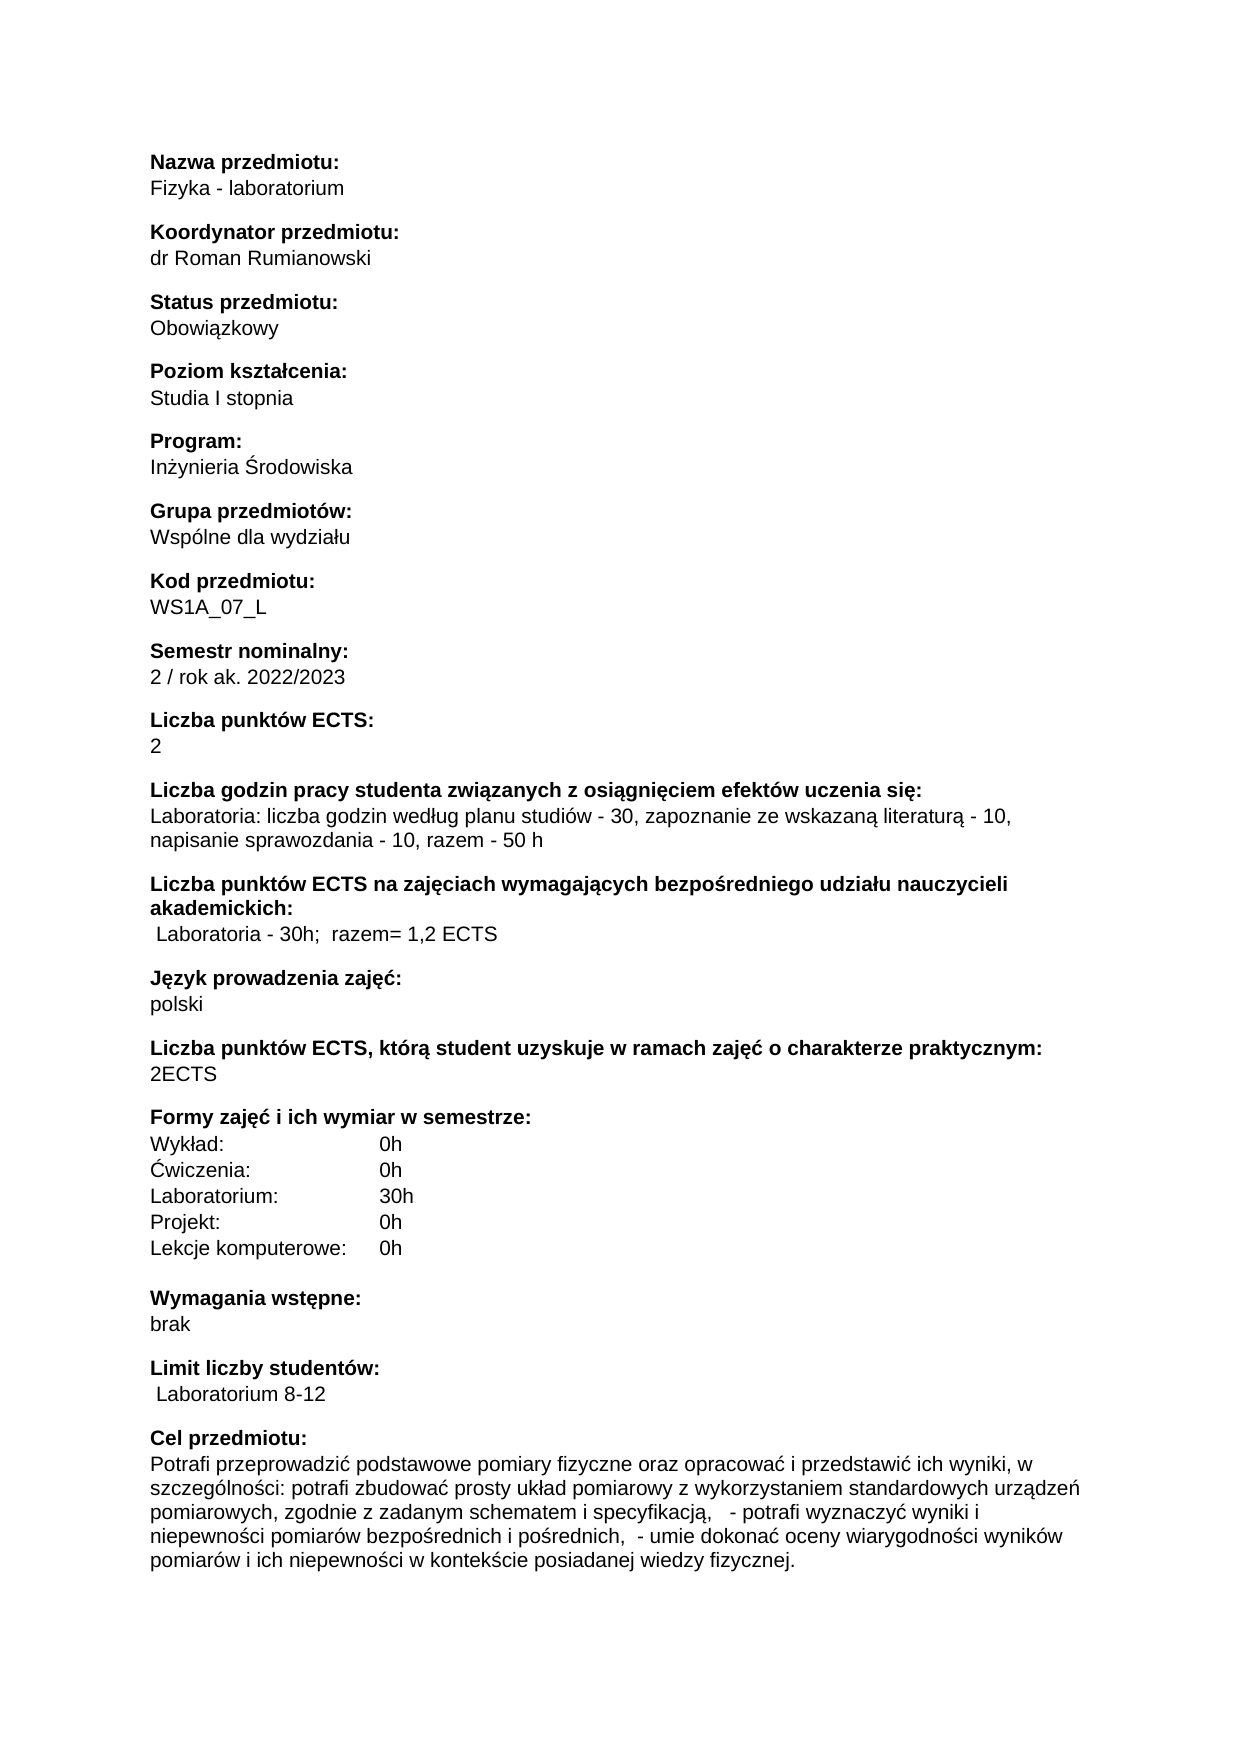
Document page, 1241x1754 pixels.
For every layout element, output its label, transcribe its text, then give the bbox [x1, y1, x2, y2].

text Laboratoria - 30h; razem= 1,2 ECTS [150, 922, 1090, 946]
text Fizyka - laboratorium [150, 176, 1090, 200]
table_cell 0h [369, 1208, 597, 1234]
text 2 / rok ak. 2022/2023 [150, 664, 1090, 688]
table_cell Laboratorium: [140, 1184, 367, 1208]
text Cel przedmiotu: [150, 1426, 1090, 1449]
text Laboratorium 8-12 [150, 1382, 1090, 1406]
table_cell 0h [369, 1234, 597, 1260]
text Status przedmiotu: [150, 289, 1090, 313]
text Liczba punktów ECTS: [150, 708, 1090, 732]
text Liczba punktów ECTS na zajęciach wymagających bezpośredniego udziału nauczycieli akademickich: [150, 872, 1090, 920]
table_cell Projekt: [140, 1210, 367, 1234]
table_header Wykład: [140, 1132, 367, 1156]
text Koordynator przedmiotu: [150, 220, 1090, 244]
text Inżynieria Środowiska [150, 455, 1090, 479]
text polski [150, 992, 1090, 1016]
text Obowiązkowy [150, 316, 1090, 339]
table_cell 0h [369, 1156, 597, 1182]
text dr Roman Rumianowski [150, 246, 1090, 270]
table_cell 30h [369, 1182, 597, 1208]
table_cell Ćwiczenia: [140, 1158, 367, 1182]
text Wymagania wstępne: [150, 1286, 1090, 1310]
text Program: [150, 429, 1090, 453]
text Laboratoria: liczba godzin według planu studiów - 30, zapoznanie ze wskazaną literaturą - 10, napisanie sprawozdania - 10, razem - 50 h [150, 804, 1090, 852]
text 2ECTS [150, 1061, 1090, 1085]
text brak [150, 1312, 1090, 1336]
text WS1A_07_L [150, 595, 1090, 619]
text Język prowadzenia zajęć: [150, 966, 1090, 989]
text Poziom kształcenia: [150, 359, 1090, 383]
text Liczba punktów ECTS, którą student uzyskuje w ramach zajęć o charakterze praktycznym: [150, 1035, 1090, 1059]
text Nazwa przedmiotu: [150, 150, 1090, 174]
text Formy zajęć i ich wymiar w semestrze: [150, 1105, 1090, 1129]
table_cell Lekcje komputerowe: [140, 1236, 367, 1260]
text Liczba godzin pracy studenta związanych z osiągnięciem efektów uczenia się: [150, 778, 1090, 802]
text Studia I stopnia [150, 385, 1090, 409]
text Semestr nominalny: [150, 638, 1090, 662]
text Kod przedmiotu: [150, 569, 1090, 593]
text Potrafi przeprowadzić podstawowe pomiary fizyczne oraz opracować i przedstawić ich wyniki, w szczególności: potrafi zbudować prosty układ pomiarowy z wykorzystaniem standardowych urządzeń pomiarowych, zgodnie z zadanym schematem i specyfikacją, - potrafi wyznaczyć wyniki i niepewności pomiarów bezpośrednich i pośrednich, - umie dokonać oceny wiarygodności wyników pomiarów i ich niepewności w kontekście posiadanej wiedzy fizycznej. [150, 1452, 1090, 1571]
text Limit liczby studentów: [150, 1356, 1090, 1380]
text 2 [150, 734, 1090, 758]
text Wspólne dla wydziału [150, 525, 1090, 549]
text Grupa przedmiotów: [150, 499, 1090, 523]
table_header 0h [369, 1132, 597, 1156]
